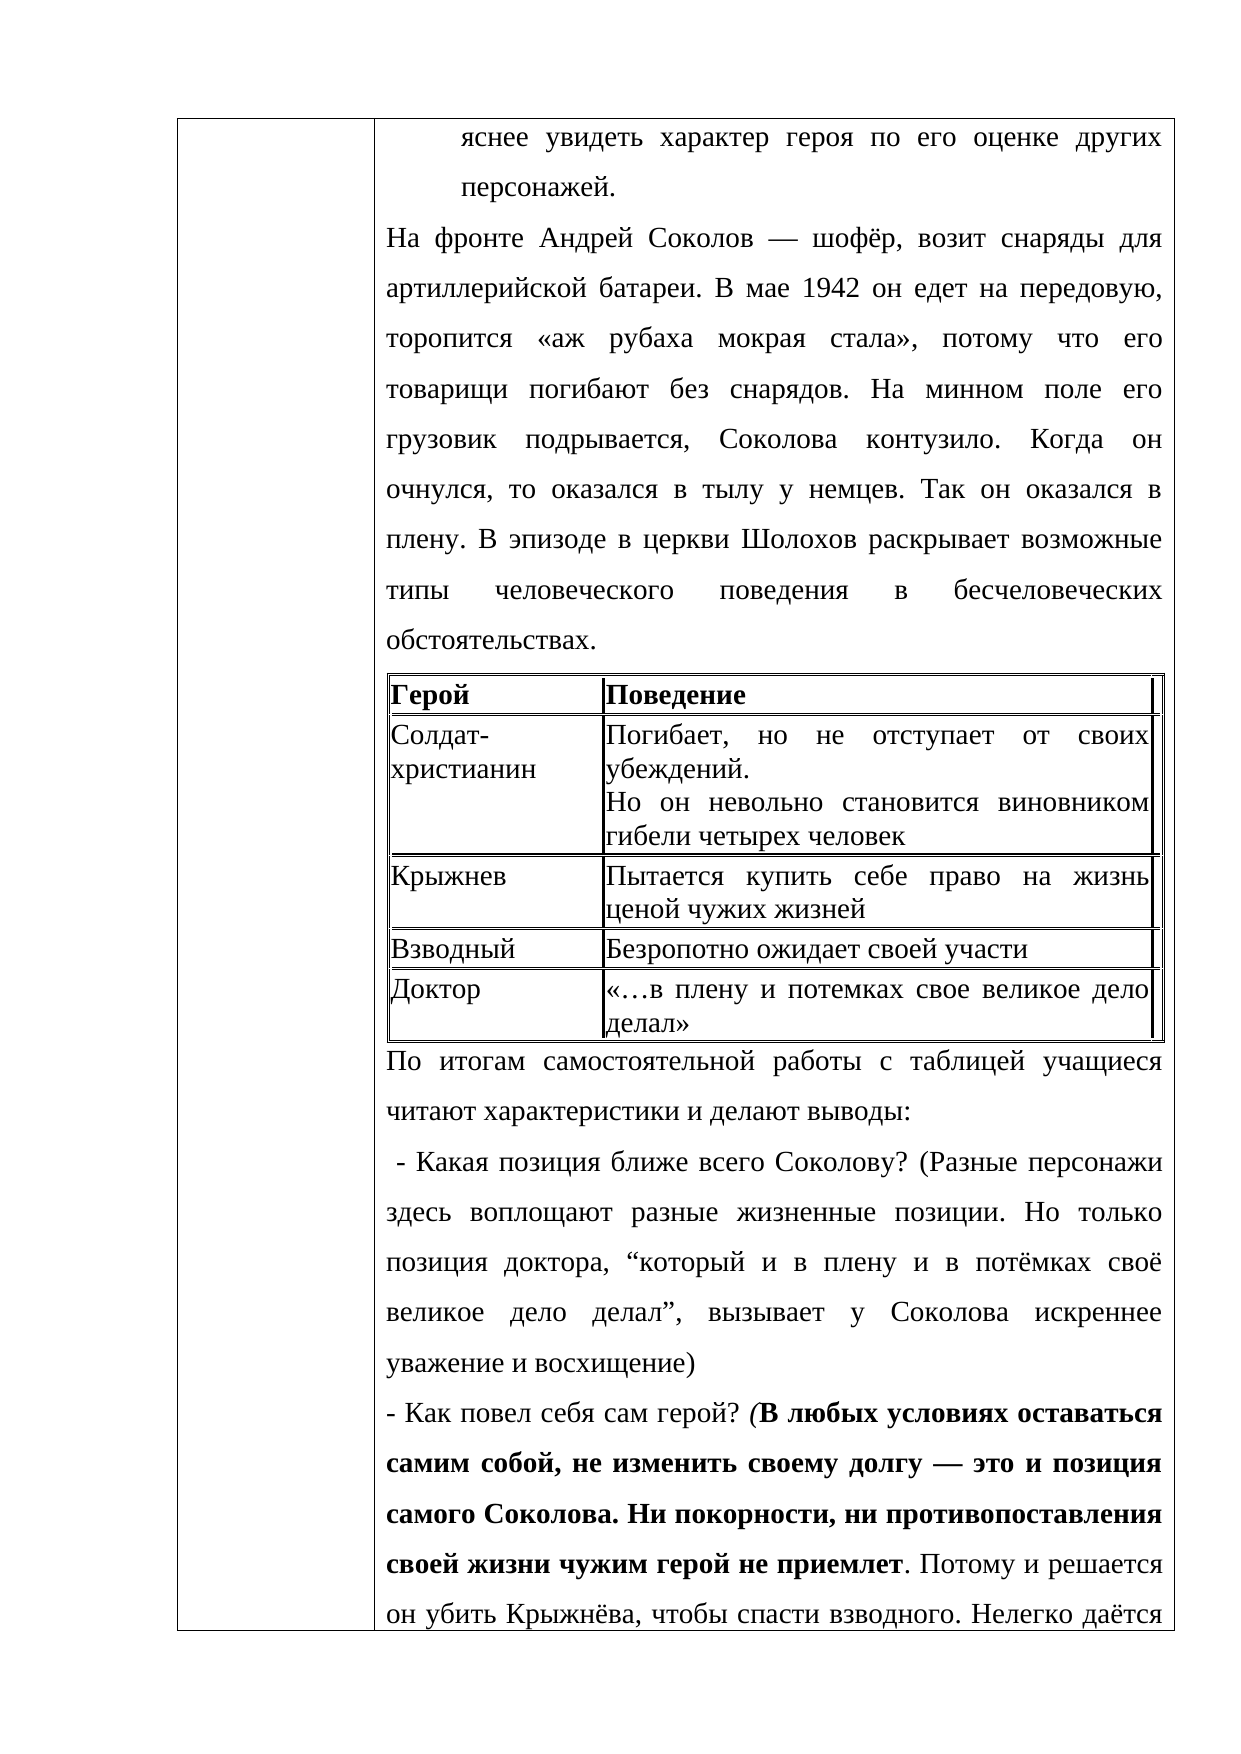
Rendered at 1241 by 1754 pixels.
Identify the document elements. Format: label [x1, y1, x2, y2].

table_cell [178, 119, 374, 1630]
table_cell [375, 119, 1174, 1630]
